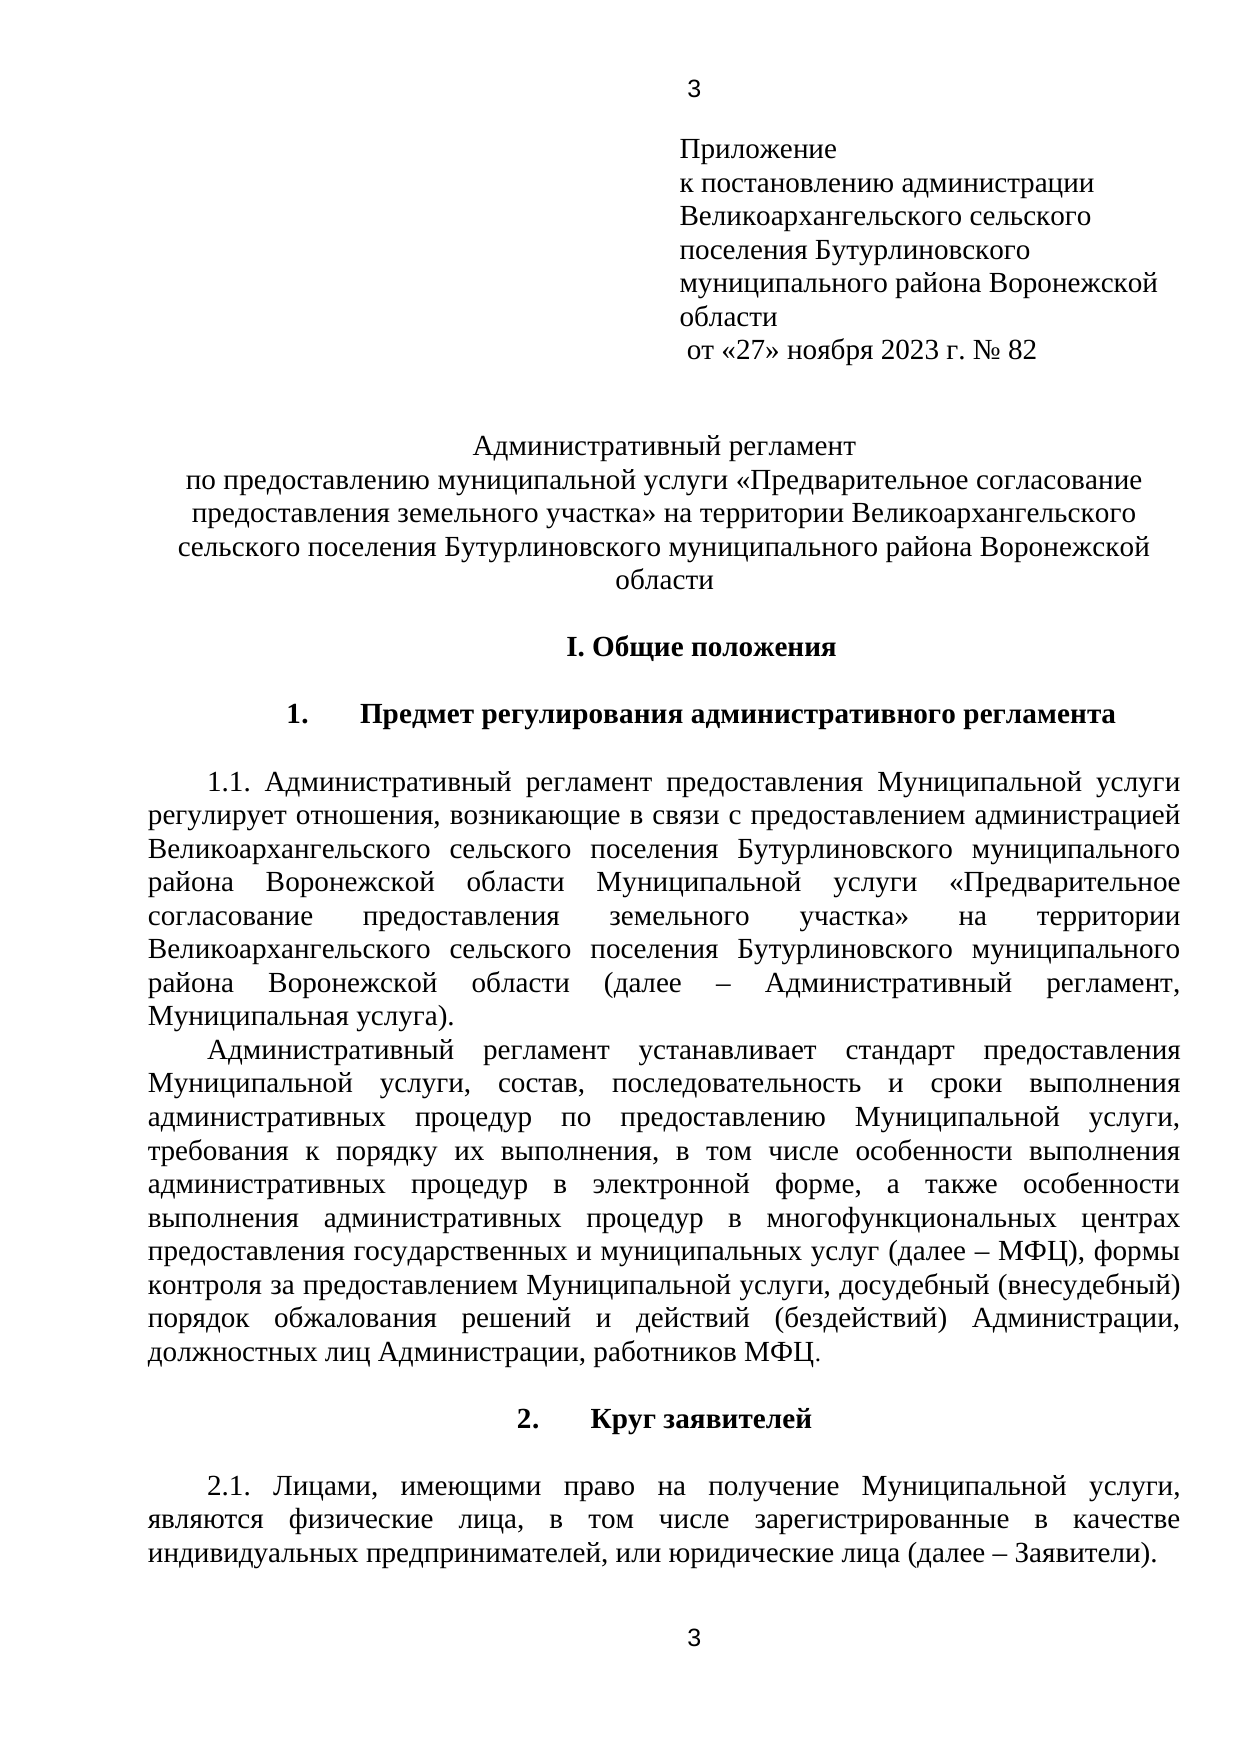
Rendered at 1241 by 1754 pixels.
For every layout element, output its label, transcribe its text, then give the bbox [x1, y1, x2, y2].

text 1.1. Административный регламент предоставления Муниципальной услуги регулирует отношения, возникающие в связи с предоставлением администрацией Великоархангельского сельского поселения Бутурлиновского муниципального района Воронежской области Муниципальной услуги «Предварительное согласование предоставления земельного участка» на территории Великоархангельского сельского поселения Бутурлиновского муниципального района Воронежской области (далее – Административный регламент, Муниципальная услуга). [148, 764, 1181, 1032]
text I. Общие положения [148, 629, 1181, 663]
text 2.1. Лицами, имеющими право на получение Муниципальной услуги, являются физические лица, в том числе зарегистрированные в качестве индивидуальных предпринимателей, или юридические лица (далее – Заявители). [148, 1468, 1181, 1569]
list Предмет регулирования административного регламента [148, 697, 1181, 730]
text от «27» ноября 2023 г. № 82 [679, 332, 1181, 366]
text Великоархангельского сельского поселения Бутурлиновского муниципального района Воронежской области [679, 198, 1181, 332]
list Круг заявителей [148, 1401, 1181, 1434]
text к постановлению администрации [679, 165, 1181, 198]
text Административный регламент [148, 428, 1181, 462]
text Административный регламент устанавливает стандарт предоставления Муниципальной услуги, состав, последовательность и сроки выполнения административных процедур по предоставлению Муниципальной услуги, требования к порядку их выполнения, в том числе особенности выполнения административных процедур в электронной форме, а также особенности выполнения административных процедур в многофункциональных центрах предоставления государственных и муниципальных услуг (далее – МФЦ), формы контроля за предоставлением Муниципальной услуги, досудебный (внесудебный) порядок обжалования решений и действий (бездействий) Администрации, должностных лиц Администрации, работников МФЦ. [148, 1032, 1181, 1367]
text по предоставлению муниципальной услуги «Предварительное согласование предоставления земельного участка» на территории Великоархангельского сельского поселения Бутурлиновского муниципального района Воронежской области [148, 462, 1181, 596]
text Приложение [679, 131, 1181, 165]
